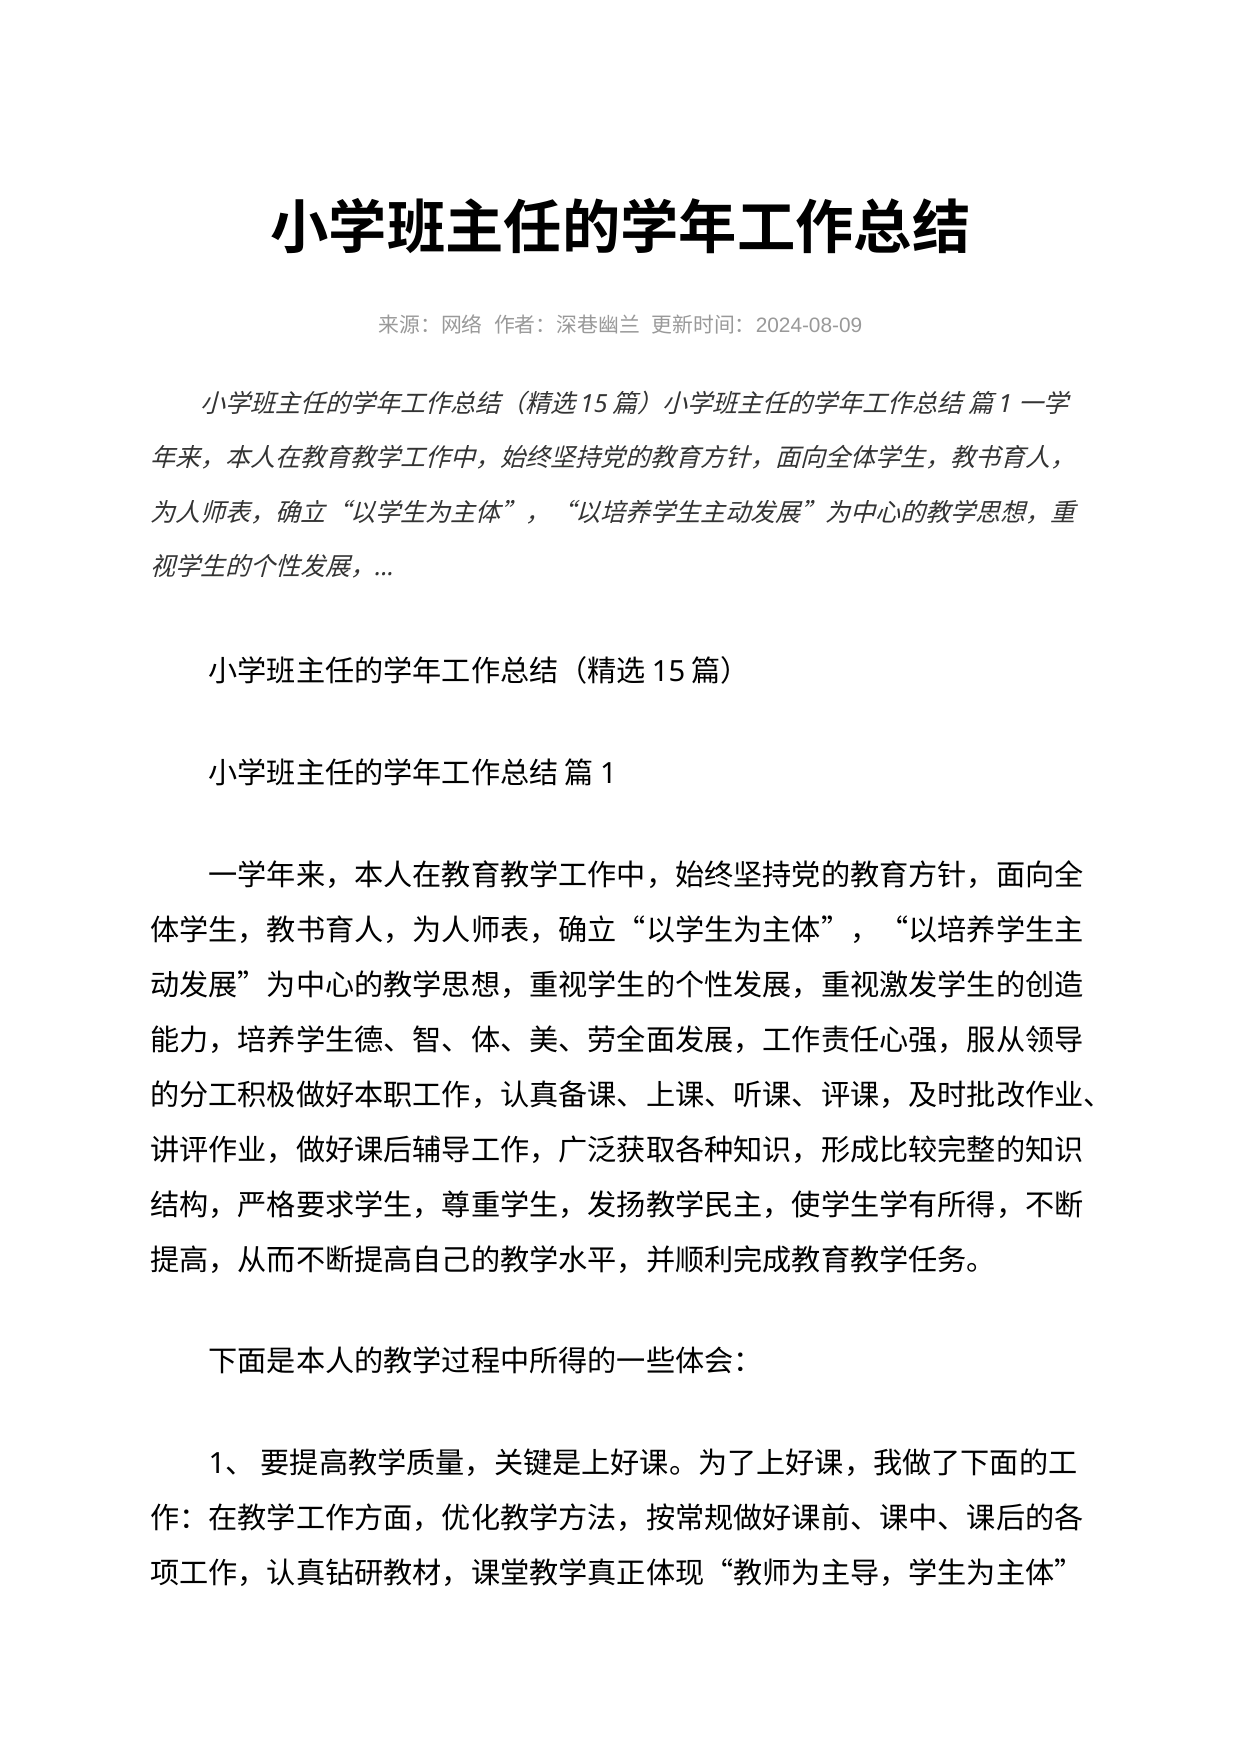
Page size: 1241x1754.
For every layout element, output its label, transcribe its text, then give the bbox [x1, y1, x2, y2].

text 一学年来，本人在教育教学工作中，始终坚持党的教育方针，面向全体学生，教书育人，为人师表，确立“以学生为主体”，“以培养学生主动发展”为中心的教学思想，重视学生的个性发展，重视激发学生的创造能力，培养学生德、智、体、美、劳全面发展，工作责任心强，服从领导的分工积极做好本职工作，认真备课、上课、听课、评课，及时批改作业、讲评作业，做好课后辅导工作，广泛获取各种知识，形成比较完整的知识结构，严格要求学生，尊重学生，发扬教学民主，使学生学有所得，不断提高，从而不断提高自己的教学水平，并顺利完成教育教学任务。 [150, 852, 1090, 1278]
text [150, 1439, 1090, 1592]
text 小学班主任的学年工作总结（精选15篇）小学班主任的学年工作总结 篇1 一学年来，本人在教育教学工作中，始终坚持党的教育方针，面向全体学生，教书育人，为人师表，确立“以学生为主体”，“以培养学生主动发展”为中心的教学思想，重视学生的个性发展，... [150, 383, 1090, 583]
subtitle 小学班主任的学年工作总结 [150, 181, 1090, 266]
text 小学班主任的学年工作总结 篇1 [150, 750, 1090, 792]
text 来源：网络 作者：深巷幽兰 更新时间：2024-08-09 [150, 313, 1090, 337]
text 小学班主任的学年工作总结（精选15篇） [150, 648, 1090, 690]
text 下面是本人的教学过程中所得的一些体会： [150, 1338, 1090, 1380]
